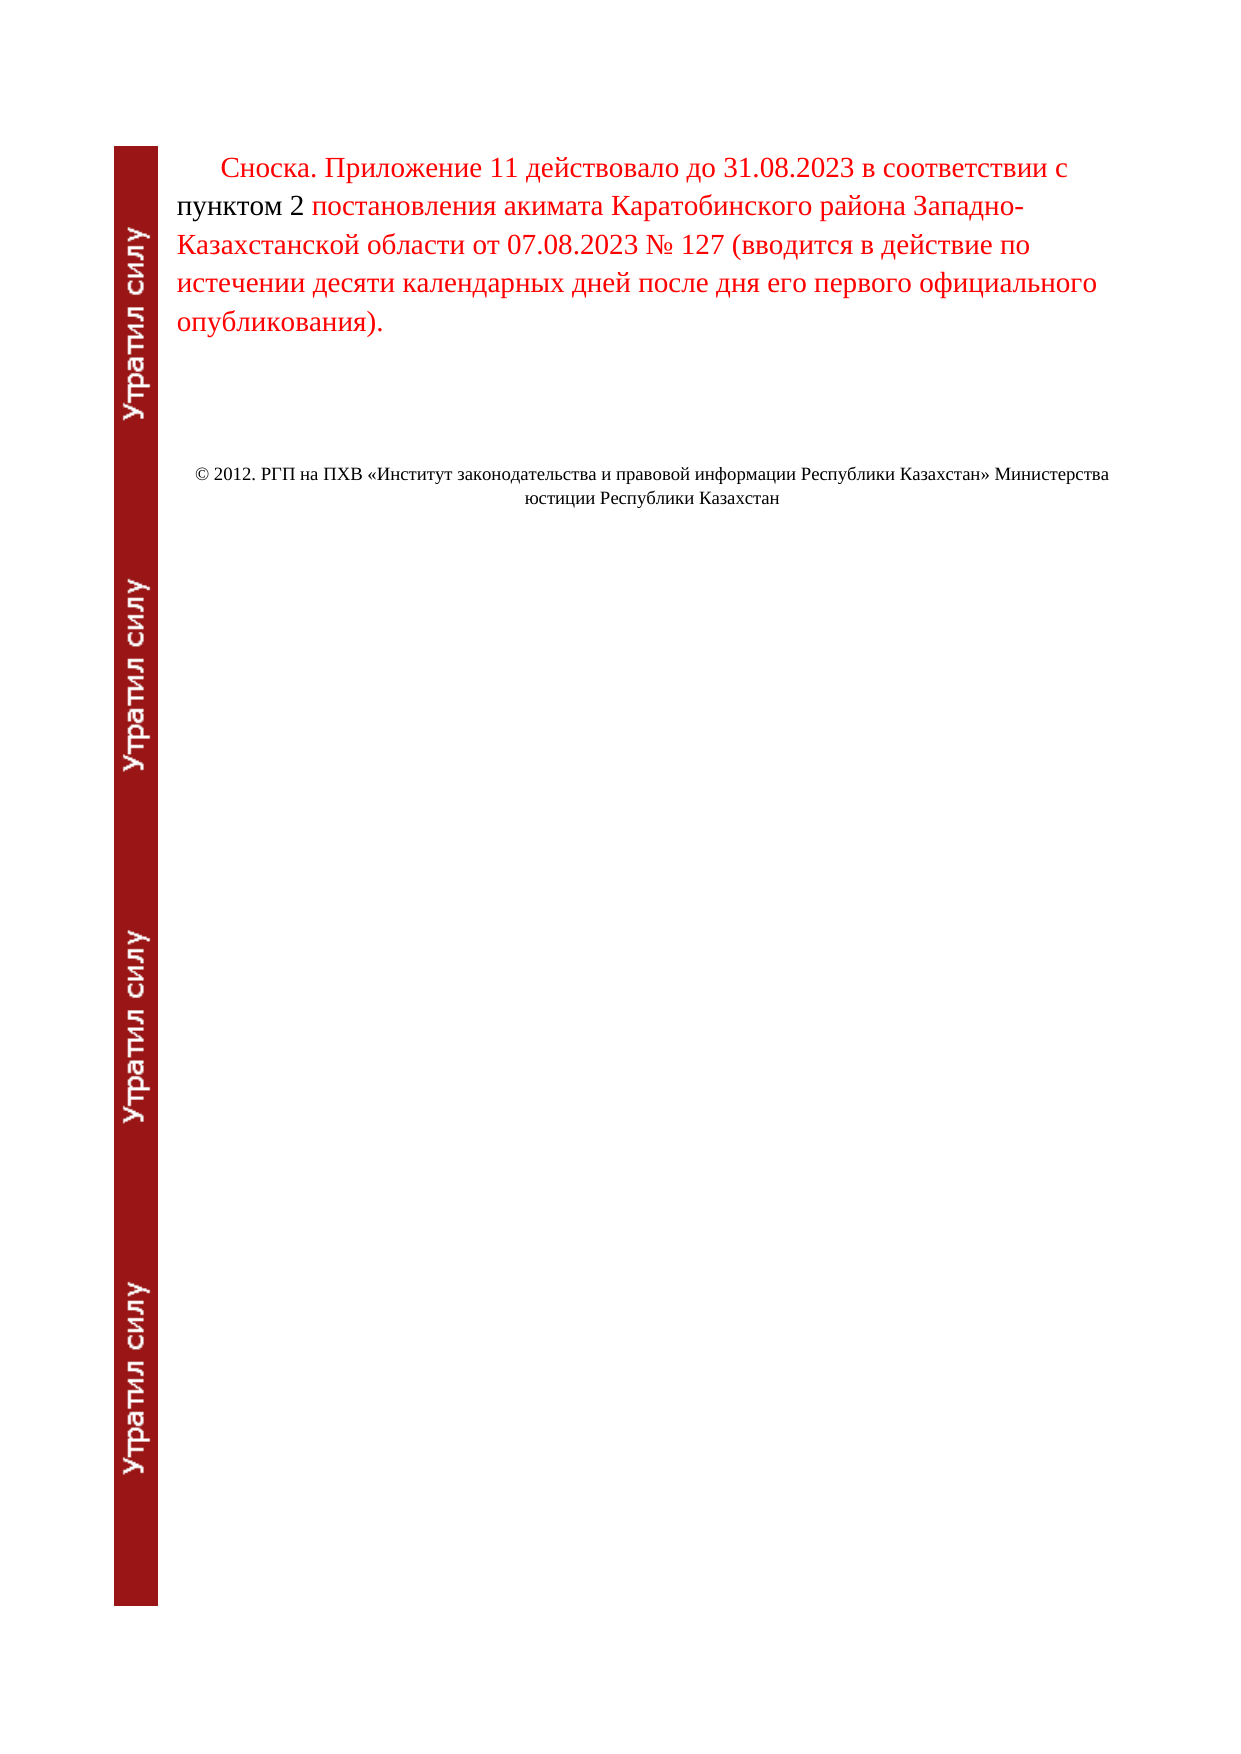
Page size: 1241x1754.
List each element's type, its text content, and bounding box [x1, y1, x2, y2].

picture [114, 146, 158, 150]
picture [114, 509, 158, 1606]
text Сноска. Приложение 11 действовало до 31.08.2023 в соответствии с пунктом 2 постановления акимата Каратобинского района Западно-Казахстанской области от 07.08.2023 № 127 (вводится в действие по истечении десяти календарных дней после дня его первого официального опубликования). [112, 150, 1128, 368]
text © 2012. РГП на ПХВ «Институт законодательства и правовой информации Республики Казахстан» Министерства юстиции Республики Казахстан [112, 462, 1128, 509]
picture [114, 368, 158, 462]
